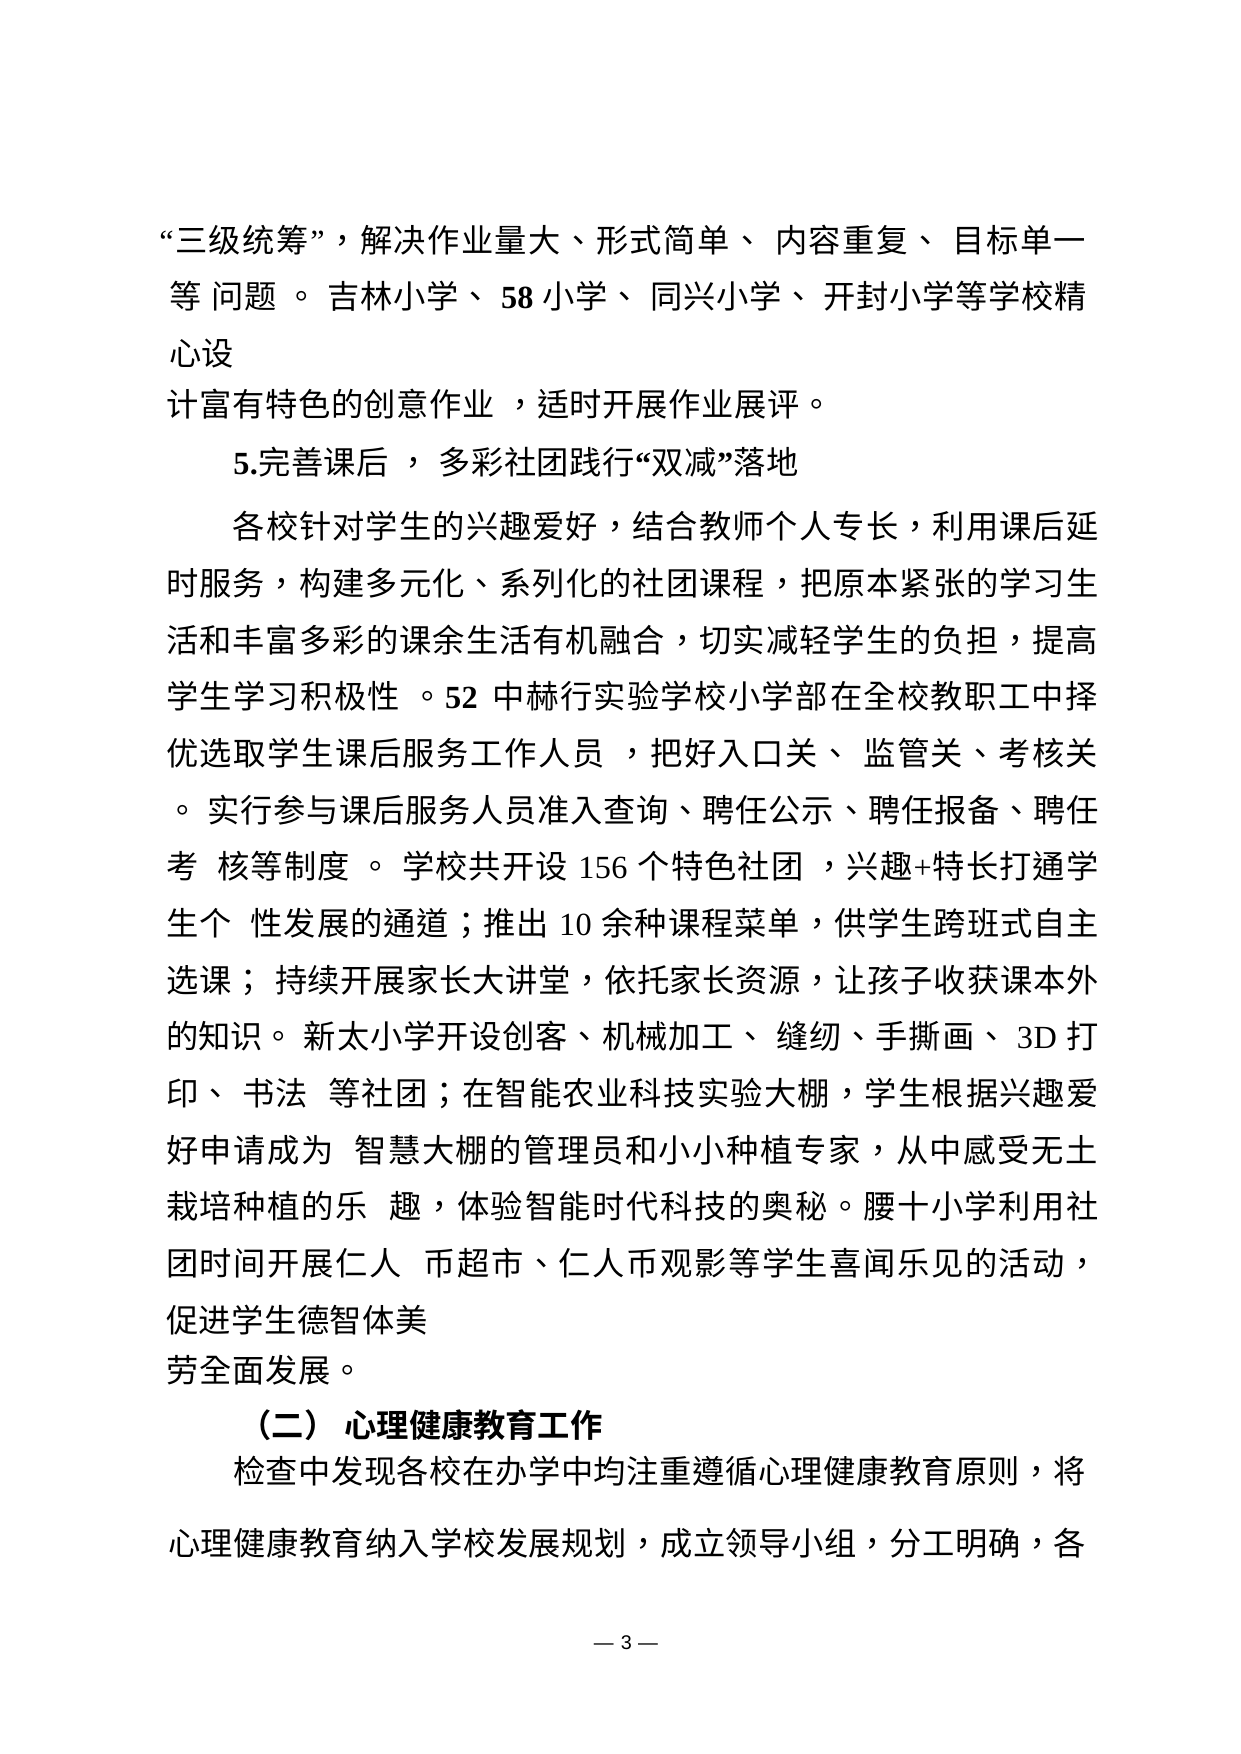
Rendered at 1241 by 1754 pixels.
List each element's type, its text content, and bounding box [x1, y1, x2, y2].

text 检查中发现各校在办学中均注重遵循心理健康教育原则，将 [233, 1465, 1099, 1526]
text 各校针对学生的兴趣爱好，结合教师个人专长，利用课后延 时服务，构建多元化、系列化的社团课程，把原本紧张的学习生 活和丰富多彩的课余生活有机融合，切实减轻学生的负担，提高 学生学习积极性 。52 中赫行实验学校小学部在全校教职工中择 优选取学生课后服务工作人员 ，把好入口关、 监管关、考核关 。 实行参与课后服务人员准入查询、聘任公示、聘任报备、聘任考 核等制度 。 学校共开设 156 个特色社团 ，兴趣+特长打通学生个 性发展的通道；推出 10 余种课程菜单，供学生跨班式自主选课； 持续开展家长大讲堂，依托家长资源，让孩子收获课本外的知识。 新太小学开设创客、机械加工、 缝纫、手撕画、 3D 打印、 书法 等社团；在智能农业科技实验大棚，学生根据兴趣爱好申请成为 智慧大棚的管理员和小小种植专家，从中感受无土栽培种植的乐 趣，体验智能时代科技的奥秘。腰十小学利用社团时间开展仁人 币超市、仁人币观影等学生喜闻乐见的活动，促进学生德智体美 [166, 504, 1099, 1342]
text 劳全面发展。 [166, 1354, 1099, 1390]
text 5.完善课后 ， 多彩社团践行“双减”落地 [233, 446, 1099, 482]
text “三级统筹”，解决作业量大、形式简单、 内容重复、 目标单一等 问题 。 吉林小学、 58 小学、 同兴小学、 开封小学等学校精心设 [159, 218, 1087, 375]
text （二） 心理健康教育工作 [239, 1411, 1099, 1444]
text 心理健康教育纳入学校发展规划，成立领导小组，分工明确，各 [168, 1527, 1099, 1563]
text 计富有特色的创意作业 ，适时开展作业展评。 [166, 388, 1099, 423]
